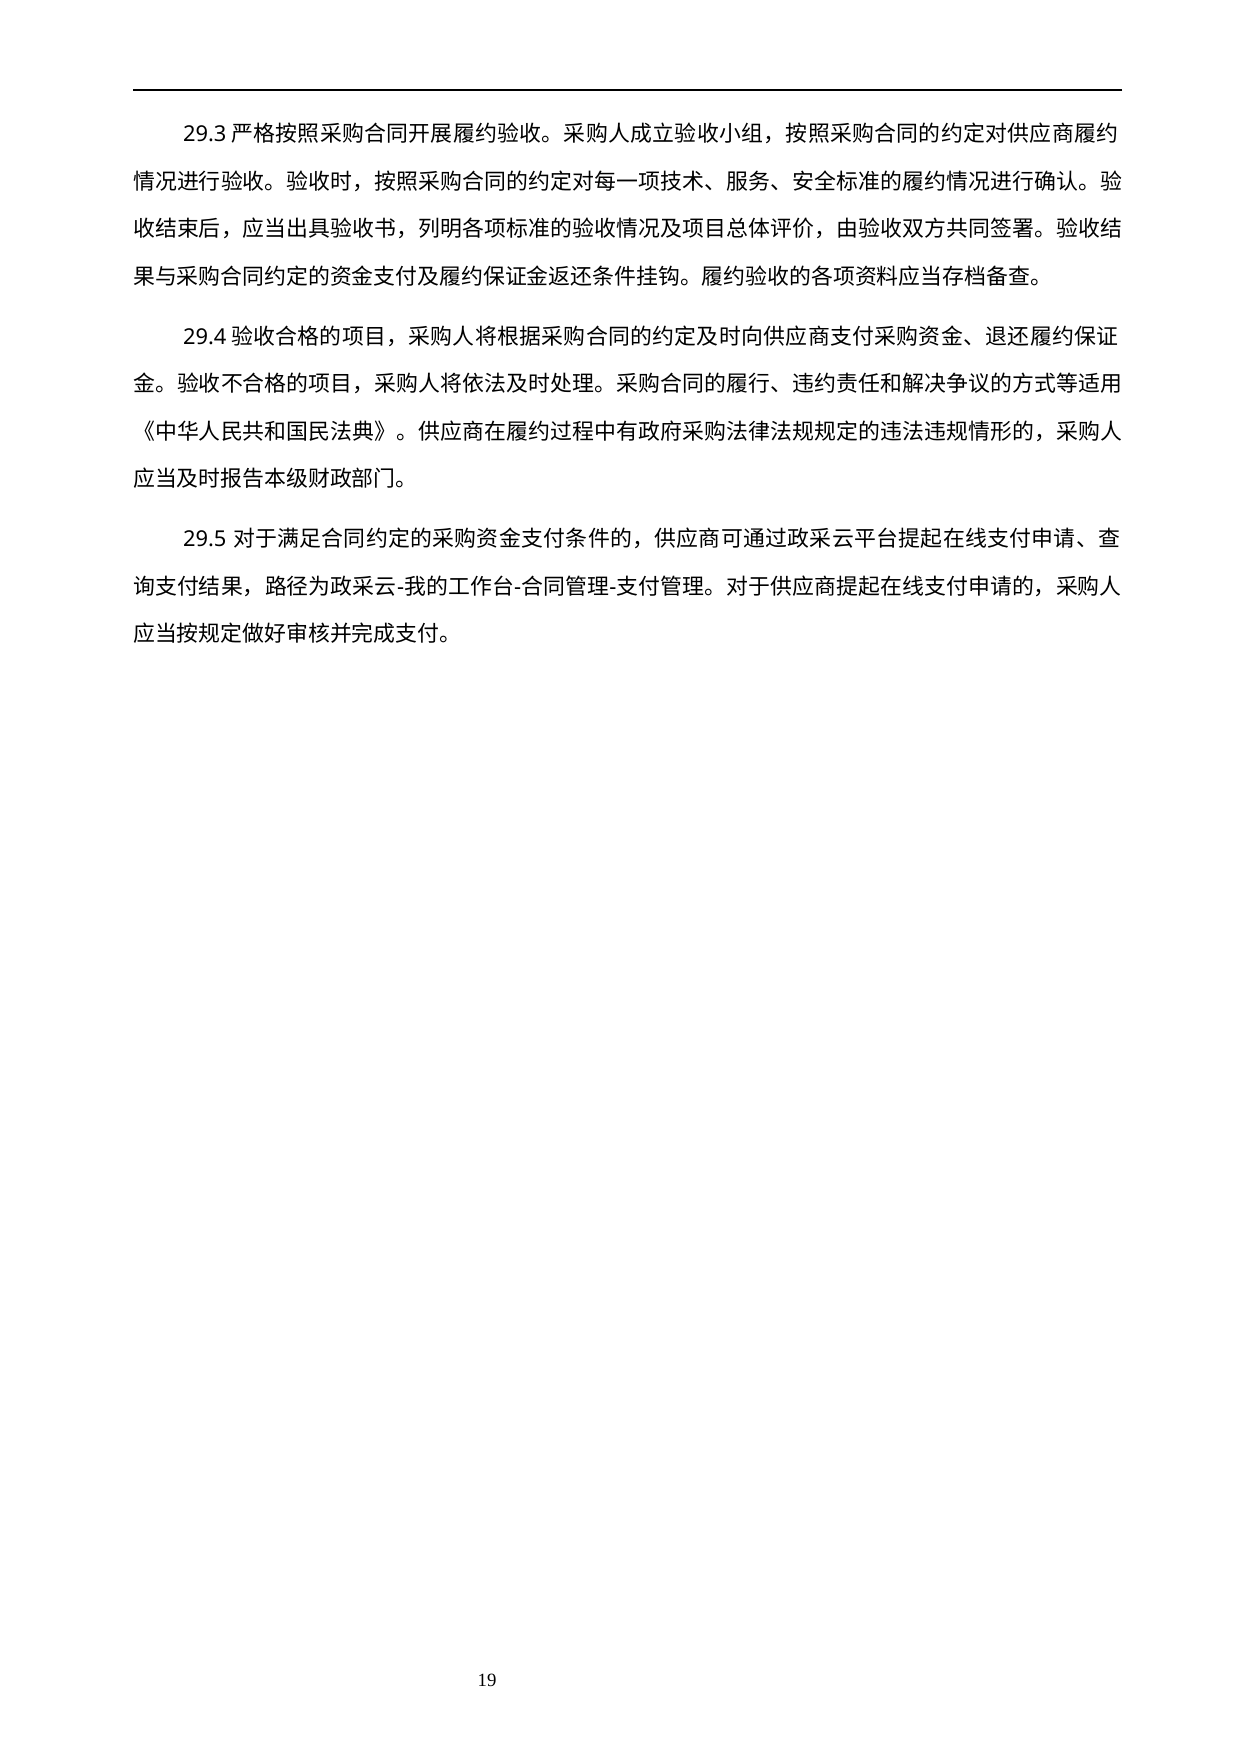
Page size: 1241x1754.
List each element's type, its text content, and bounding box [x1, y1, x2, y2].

text 29.4验收合格的项目，采购人将根据采购合同的约定及时向供应商支付采购资金、退还履约保证金。验收不合格的项目，采购人将依法及时处理。采购合同的履行、违约责任和解决争议的方式等适用《中华人民共和国民法典》。供应商在履约过程中有政府采购法律法规规定的违法违规情形的，采购人应当及时报告本级财政部门。 [133, 319, 1122, 493]
text 29.3严格按照采购合同开展履约验收。采购人成立验收小组，按照采购合同的约定对供应商履约情况进行验收。验收时，按照采购合同的约定对每一项技术、服务、安全标准的履约情况进行确认。验收结束后，应当出具验收书，列明各项标准的验收情况及项目总体评价，由验收双方共同签署。验收结果与采购合同约定的资金支付及履约保证金返还条件挂钩。履约验收的各项资料应当存档备查。 [133, 116, 1122, 290]
text 29.5 对于满足合同约定的采购资金支付条件的，供应商可通过政采云平台提起在线支付申请、查询支付结果，路径为政采云-我的工作台-合同管理-支付管理。对于供应商提起在线支付申请的，采购人应当按规定做好审核并完成支付。 [133, 521, 1122, 648]
